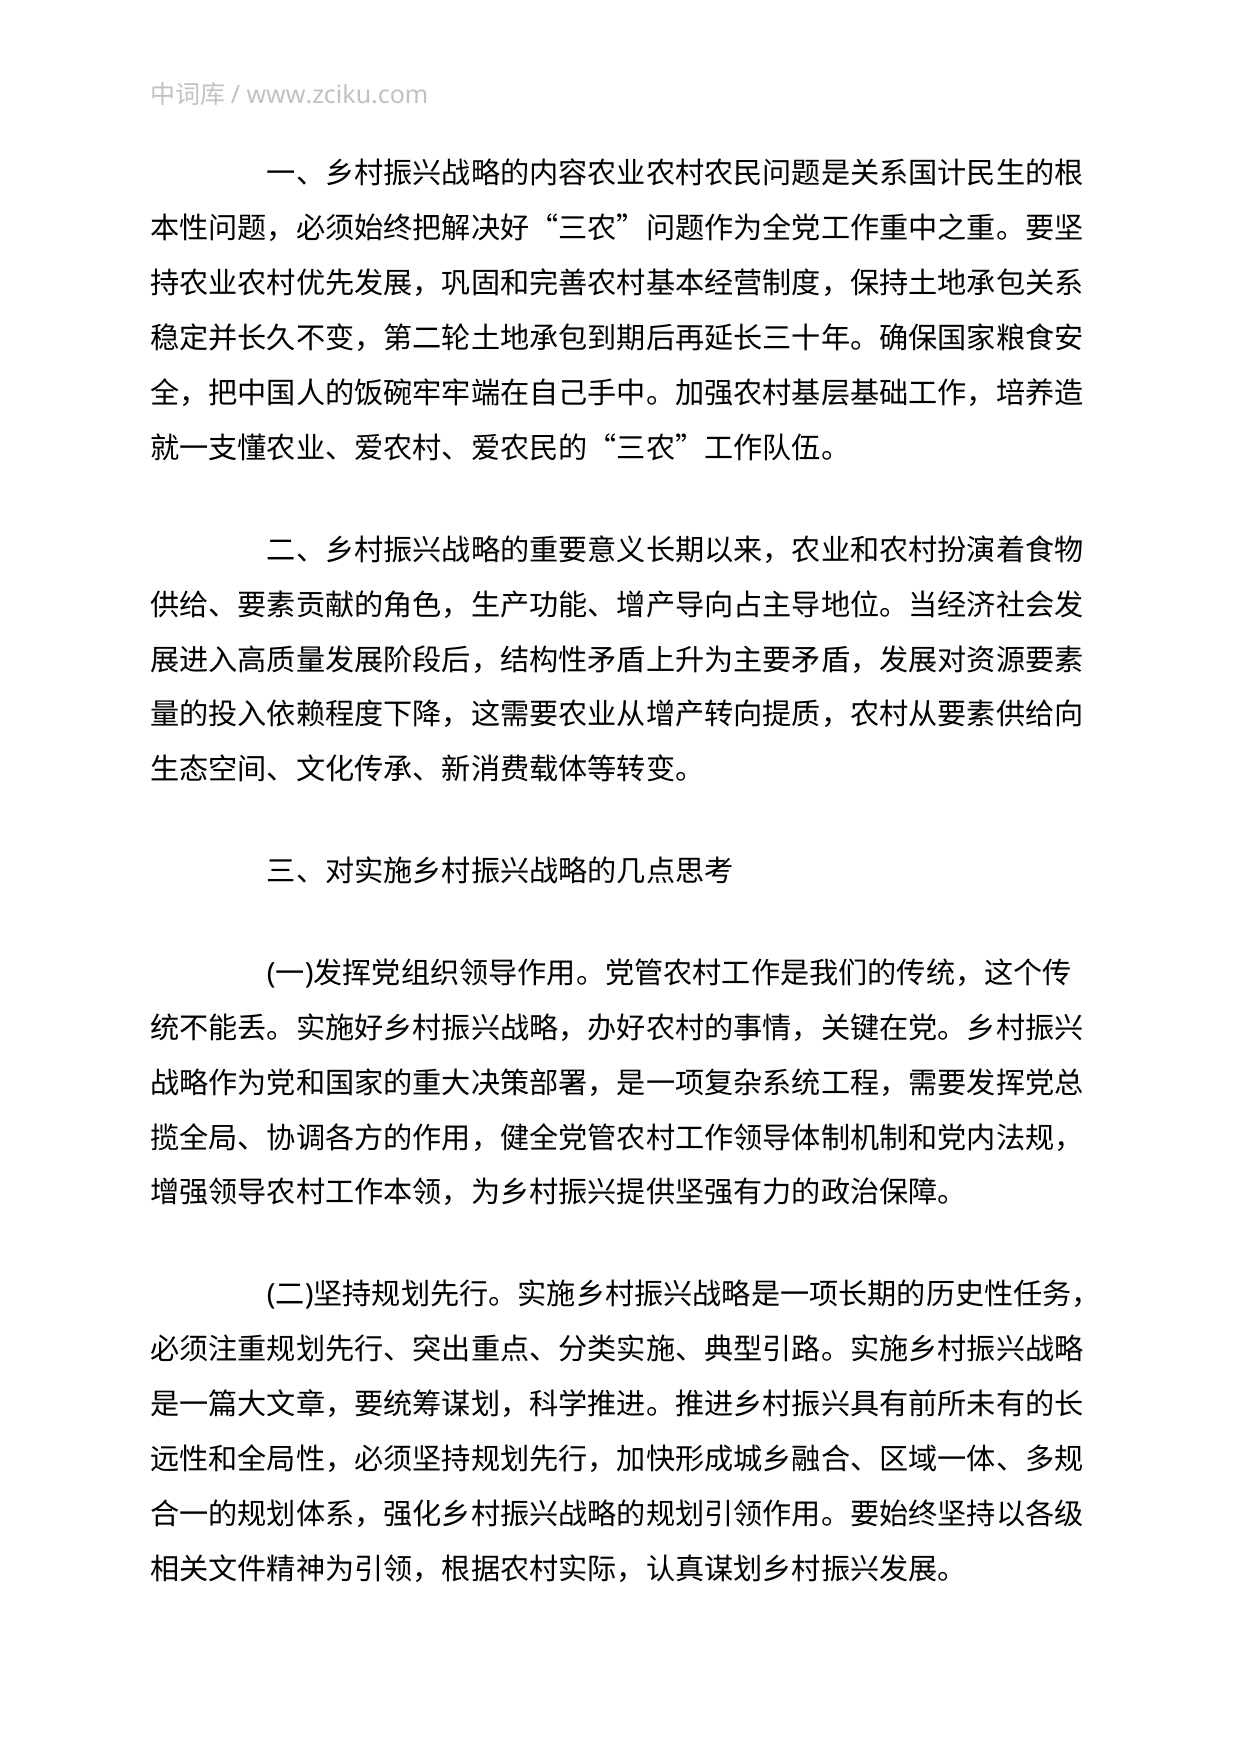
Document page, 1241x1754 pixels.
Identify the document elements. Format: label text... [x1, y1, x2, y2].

text 三、对实施乡村振兴战略的几点思考 [150, 848, 1090, 890]
text 二、乡村振兴战略的重要意义长期以来，农业和农村扮演着食物供给、要素贡献的角色，生产功能、增产导向占主导地位。当经济社会发展进入高质量发展阶段后，结构性矛盾上升为主要矛盾，发展对资源要素量的投入依赖程度下降，这需要农业从增产转向提质，农村从要素供给向生态空间、文化传承、新消费载体等转变。 [150, 526, 1090, 788]
text 一、乡村振兴战略的内容农业农村农民问题是关系国计民生的根本性问题，必须始终把解决好“三农”问题作为全党工作重中之重。要坚持农业农村优先发展，巩固和完善农村基本经营制度，保持土地承包关系稳定并长久不变，第二轮土地承包到期后再延长三十年。确保国家粮食安全，把中国人的饭碗牢牢端在自己手中。加强农村基层基础工作，培养造就一支懂农业、爱农村、爱农民的“三农”工作队伍。 [150, 150, 1090, 467]
text (二)坚持规划先行。实施乡村振兴战略是一项长期的历史性任务，必须注重规划先行、突出重点、分类实施、典型引路。实施乡村振兴战略是一篇大文章，要统筹谋划，科学推进。推进乡村振兴具有前所未有的长远性和全局性，必须坚持规划先行，加快形成城乡融合、区域一体、多规合一的规划体系，强化乡村振兴战略的规划引领作用。要始终坚持以各级相关文件精神为引领，根据农村实际，认真谋划乡村振兴发展。 [150, 1271, 1090, 1588]
text (一)发挥党组织领导作用。党管农村工作是我们的传统，这个传统不能丢。实施好乡村振兴战略，办好农村的事情，关键在党。乡村振兴战略作为党和国家的重大决策部署，是一项复杂系统工程，需要发挥党总揽全局、协调各方的作用，健全党管农村工作领导体制机制和党内法规，增强领导农村工作本领，为乡村振兴提供坚强有力的政治保障。 [150, 949, 1090, 1211]
